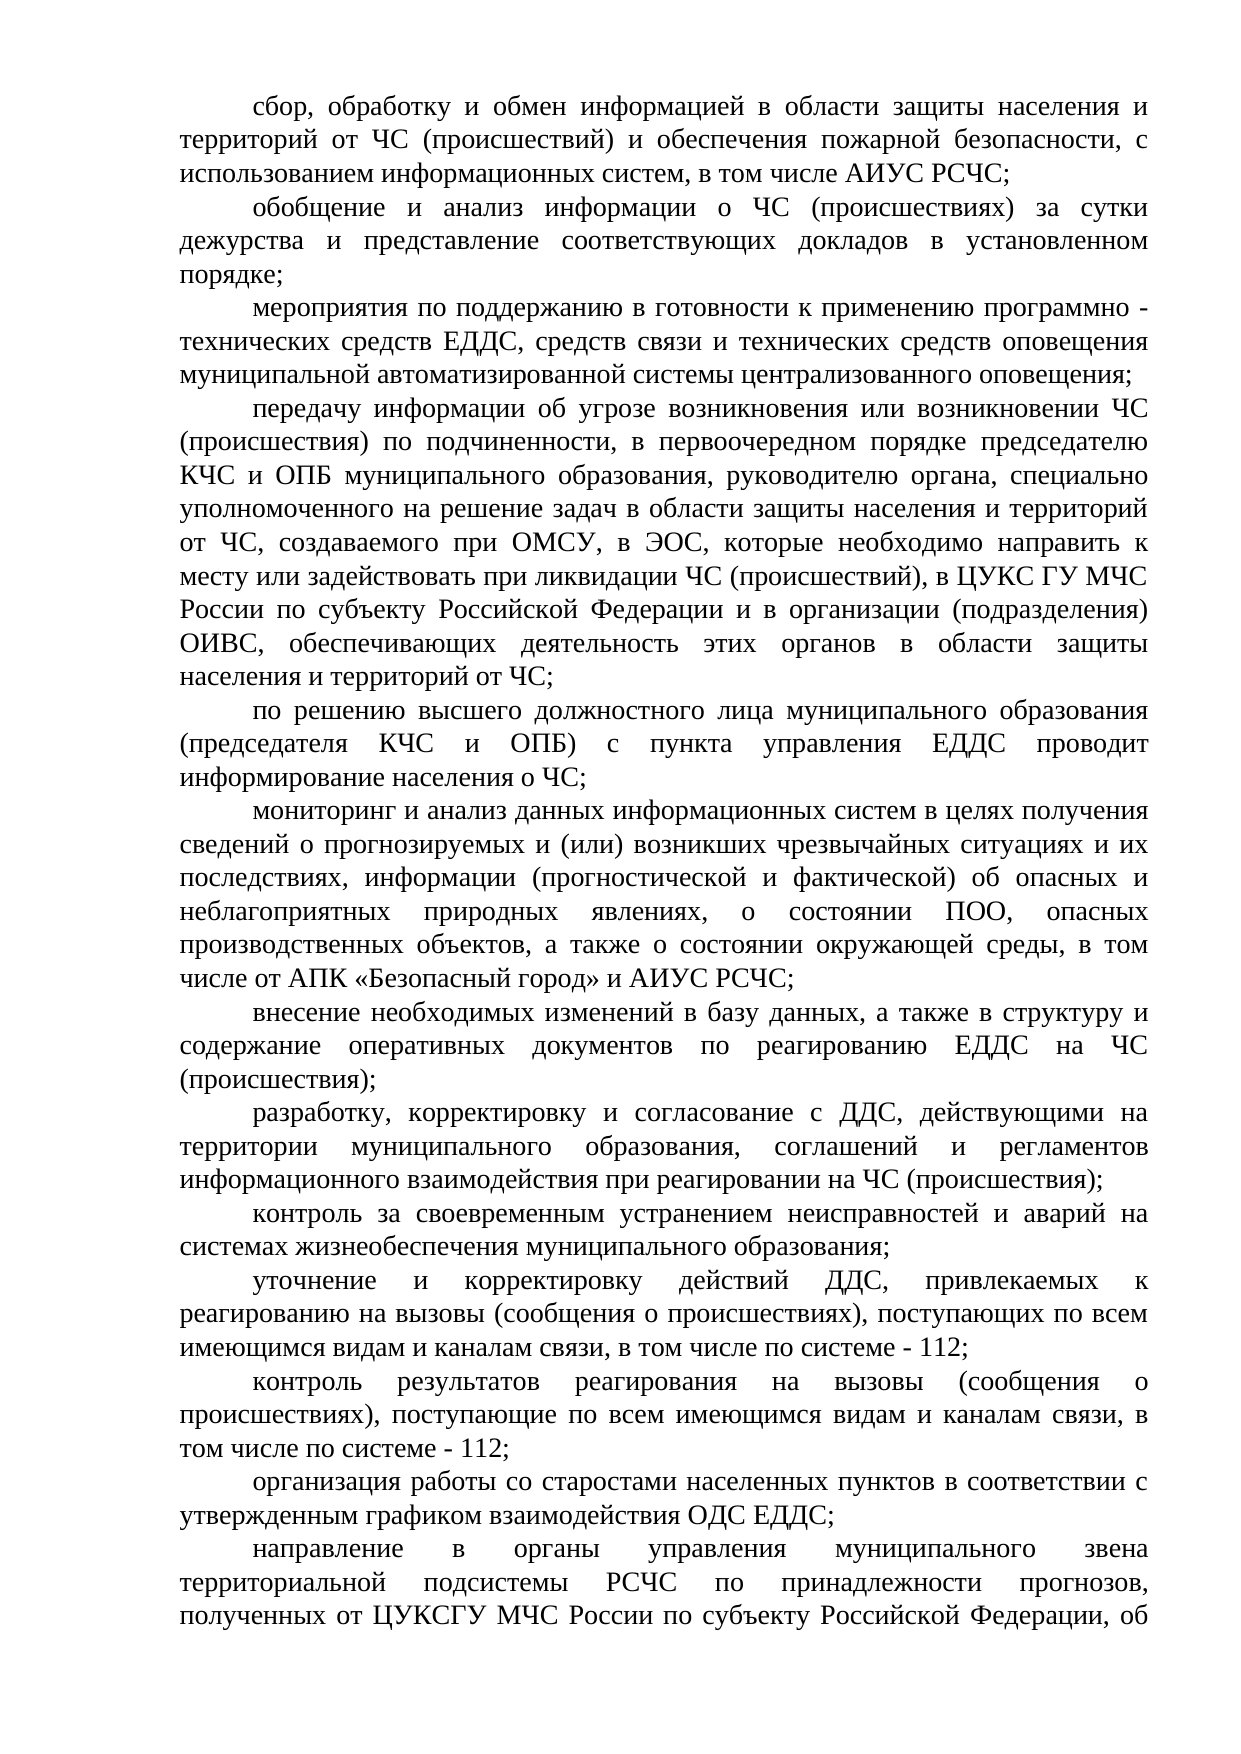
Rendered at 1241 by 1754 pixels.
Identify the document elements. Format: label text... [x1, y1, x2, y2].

text сбор, обработку и обмен информацией в области защиты населения и территорий от ЧС (происшествий) и обеспечения пожарной безопасности, с использованием информационных систем, в том числе АИУС РСЧС; [179, 89, 1149, 189]
text контроль результатов реагирования на вызовы (сообщения о происшествиях), поступающие по всем имеющимся видам и каналам связи, в том числе по системе - 112; [179, 1363, 1149, 1464]
text организация работы со старостами населенных пунктов в соответствии с утвержденным графиком взаимодействия ОДС ЕДДС; [179, 1464, 1149, 1531]
text внесение необходимых изменений в базу данных, а также в структуру и содержание оперативных документов по реагированию ЕДДС на ЧС (происшествия); [179, 994, 1149, 1095]
text мониторинг и анализ данных информационных систем в целях получения сведений о прогнозируемых и (или) возникших чрезвычайных ситуациях и их последствиях, информации (прогностической и фактической) об опасных и неблагоприятных природных явлениях, о состоянии ПОО, опасных производственных объектов, а также о состоянии окружающей среды, в том числе от АПК «Безопасный город» и АИУС РСЧС; [179, 793, 1149, 994]
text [179, 1531, 1149, 1632]
text передачу информации об угрозе возникновения или возникновении ЧС (происшествия) по подчиненности, в первоочередном порядке председателю КЧС и ОПБ муниципального образования, руководителю органа, специально уполномоченного на решение задач в области защиты населения и территорий от ЧС, создаваемого при ОМСУ, в ЭОС, которые необходимо направить к месту или задействовать при ликвидации ЧС (происшествий), в ЦУКС ГУ МЧС России по субъекту Российской Федерации и в организации (подразделения) ОИВС, обеспечивающих деятельность этих органов в области защиты населения и территорий от ЧС; [179, 391, 1149, 692]
text контроль за своевременным устранением неисправностей и аварий на системах жизнеобеспечения муниципального образования; [179, 1196, 1149, 1263]
text мероприятия по поддержанию в готовности к применению программно - технических средств ЕДДС, средств связи и технических средств оповещения муниципальной автоматизированной системы централизованного оповещения; [179, 290, 1149, 391]
text обобщение и анализ информации о ЧС (происшествиях) за сутки дежурства и представление соответствующих докладов в установленном порядке; [179, 189, 1149, 290]
text уточнение и корректировку действий ДДС, привлекаемых к реагированию на вызовы (сообщения о происшествиях), поступающих по всем имеющимся видам и каналам связи, в том числе по системе - 112; [179, 1263, 1149, 1363]
text разработку, корректировку и согласование с ДДС, действующими на территории муниципального образования, соглашений и регламентов информационного взаимодействия при реагировании на ЧС (происшествия); [179, 1095, 1149, 1196]
text по решению высшего должностного лица муниципального образования (председателя КЧС и ОПБ) с пункта управления ЕДДС проводит информирование населения о ЧС; [179, 692, 1149, 793]
